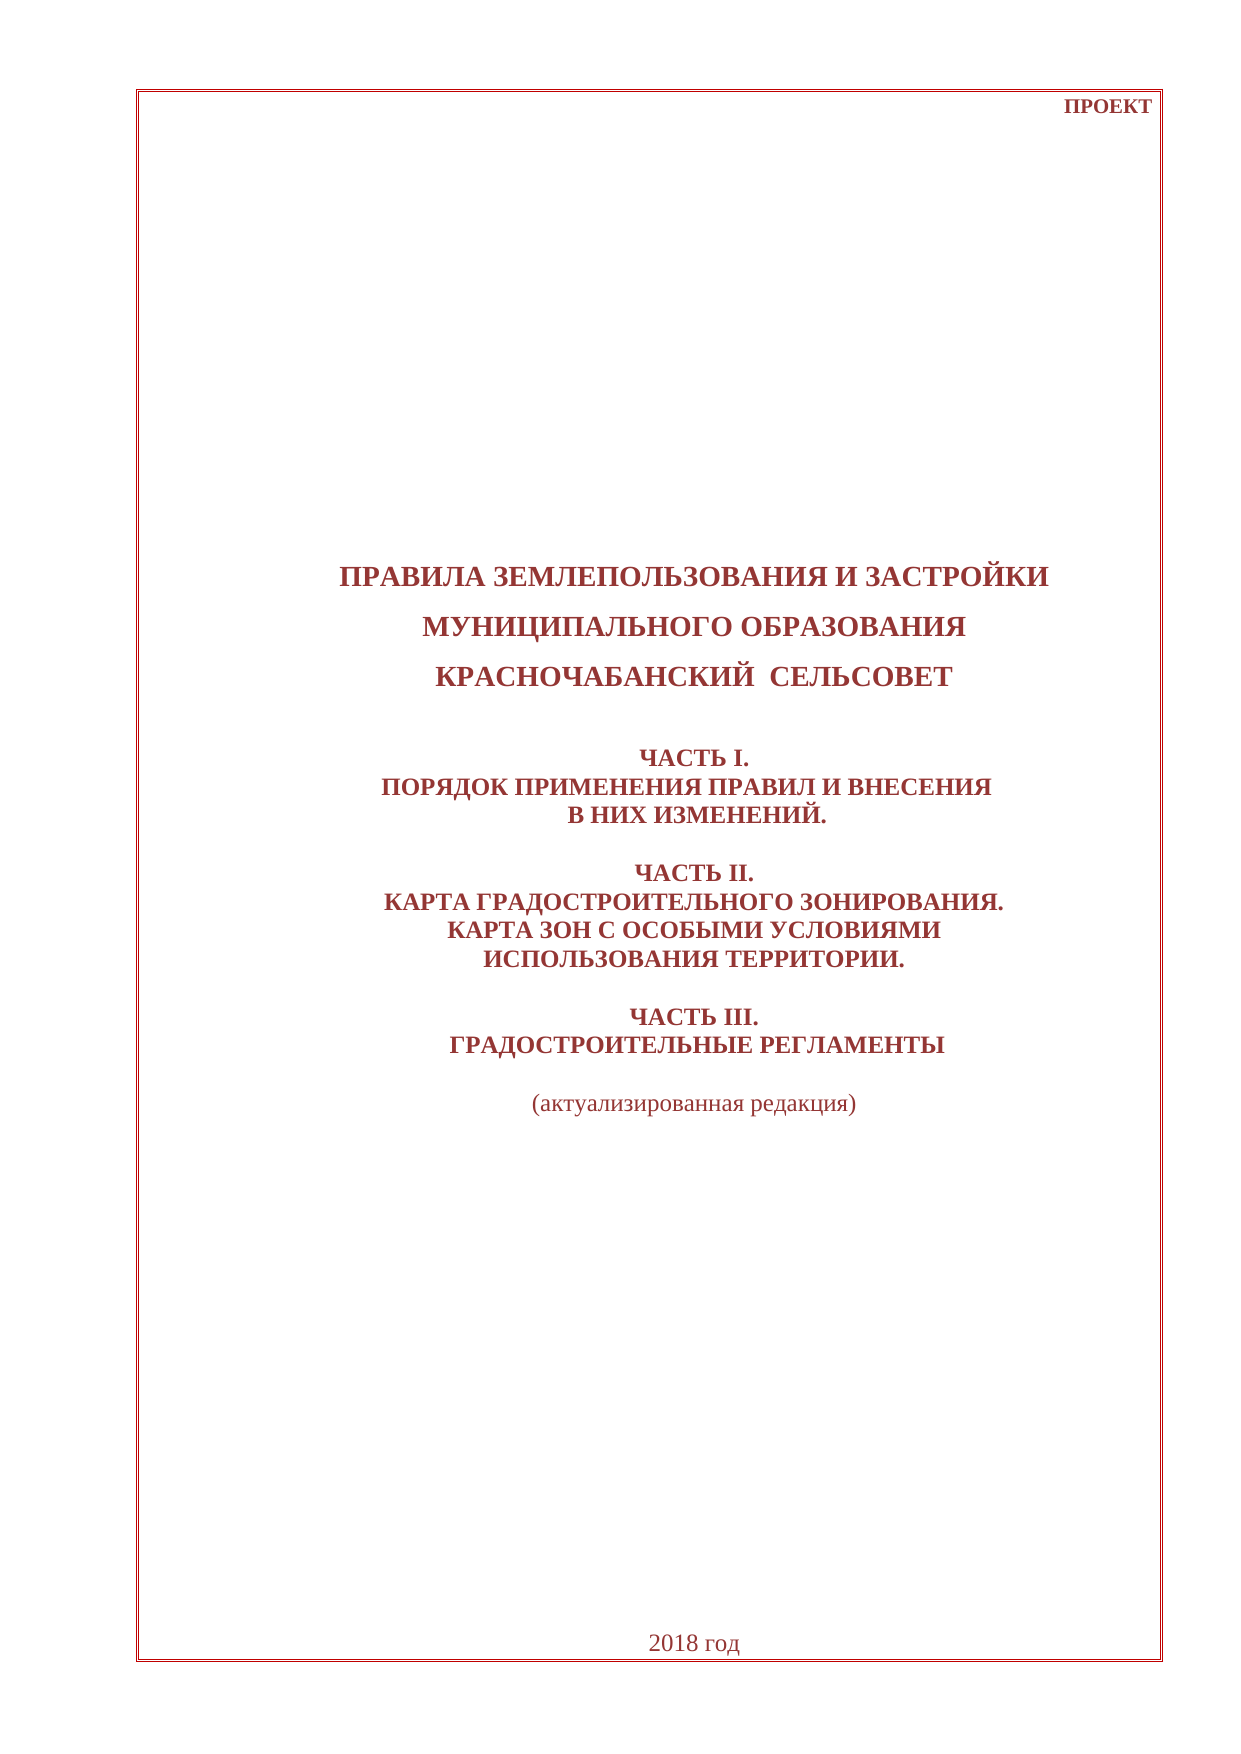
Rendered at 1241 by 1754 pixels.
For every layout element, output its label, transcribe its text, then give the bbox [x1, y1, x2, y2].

text КРАСНОЧАБАНСКИЙ СЕЛЬСОВЕТ [139, 654, 1160, 693]
text ИСПОЛЬЗОВАНИЯ ТЕРРИТОРИИ. [139, 939, 1160, 968]
text ЧАСТЬ III. [139, 997, 1160, 1025]
text 2018 год [139, 1623, 1160, 1659]
text ЧАСТЬ I. [139, 738, 1160, 767]
text КАРТА ЗОН С ОСОБЫМИ УСЛОВИЯМИ [139, 910, 1160, 939]
text ГРАДОСТРОИТЕЛЬНЫЕ РЕГЛАМЕНТЫ [139, 1025, 1160, 1054]
text ПОРЯДОК ПРИМЕНЕНИЯ ПРАВИЛ И ВНЕСЕНИЯ [139, 767, 1160, 795]
text КАРТА ГРАДОСТРОИТЕЛЬНОГО ЗОНИРОВАНИЯ. [139, 882, 1160, 910]
text В НИХ ИЗМЕНЕНИЙ. [139, 795, 1160, 824]
text (актуализированная редакция) [139, 1083, 1160, 1112]
text ПРОЕКТ [139, 92, 1160, 118]
text правила землепользования и застройки [139, 553, 1160, 592]
text муниципального образования [139, 604, 1160, 642]
text ЧАСТЬ II. [139, 853, 1160, 882]
